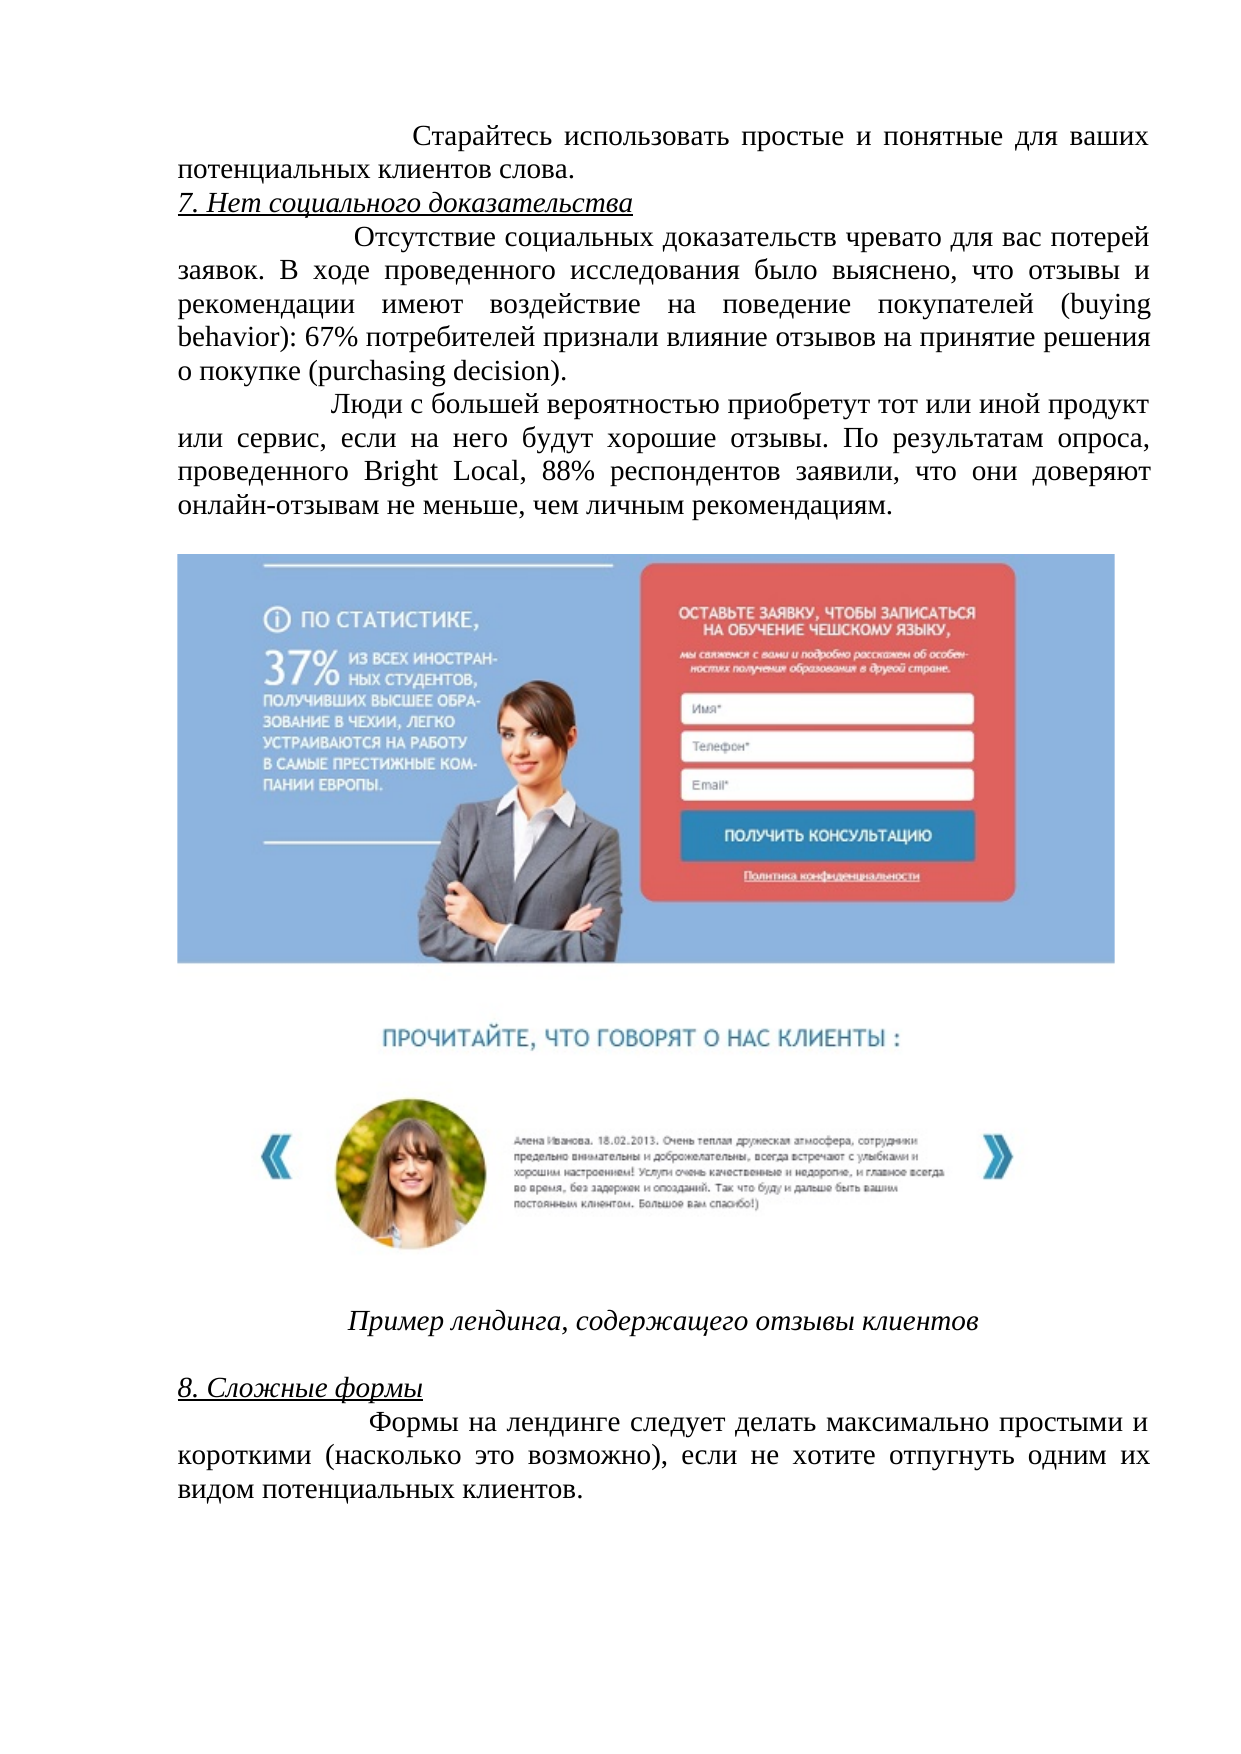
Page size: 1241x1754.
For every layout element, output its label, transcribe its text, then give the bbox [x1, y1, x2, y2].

text Формы на лендинге следует делать максимально простыми и короткими (насколько это возможно), если не хотите отпугнуть одним их видом потенциальных клиентов. [177, 1404, 1152, 1504]
picture [177, 554, 1115, 1270]
text Старайтесь использовать простые и понятные для ваших потенциальных клиентов слова. [177, 118, 1152, 185]
text Люди с большей вероятностью приобретут тот или иной продукт или сервис, если на него будут хорошие отзывы. По результатам опроса, проведенного Bright Local, 88% респондентов заявили, что они доверяют онлайн-отзывам не меньше, чем личным рекомендациям. [177, 386, 1152, 521]
text Отсутствие социальных доказательств чревато для вас потерей заявок. В ходе проведенного исследования было выяснено, что отзывы и рекомендации имеют воздействие на поведение покупателей (buying behavior): 67% потребителей признали влияние отзывов на принятие решения о покупке (purchasing decision). [177, 219, 1152, 386]
text Пример лендинга, содержащего отзывы клиентов [177, 1303, 1152, 1337]
text 8. Сложные формы [177, 1370, 1152, 1404]
text 7. Нет социального доказательства [177, 185, 1152, 219]
